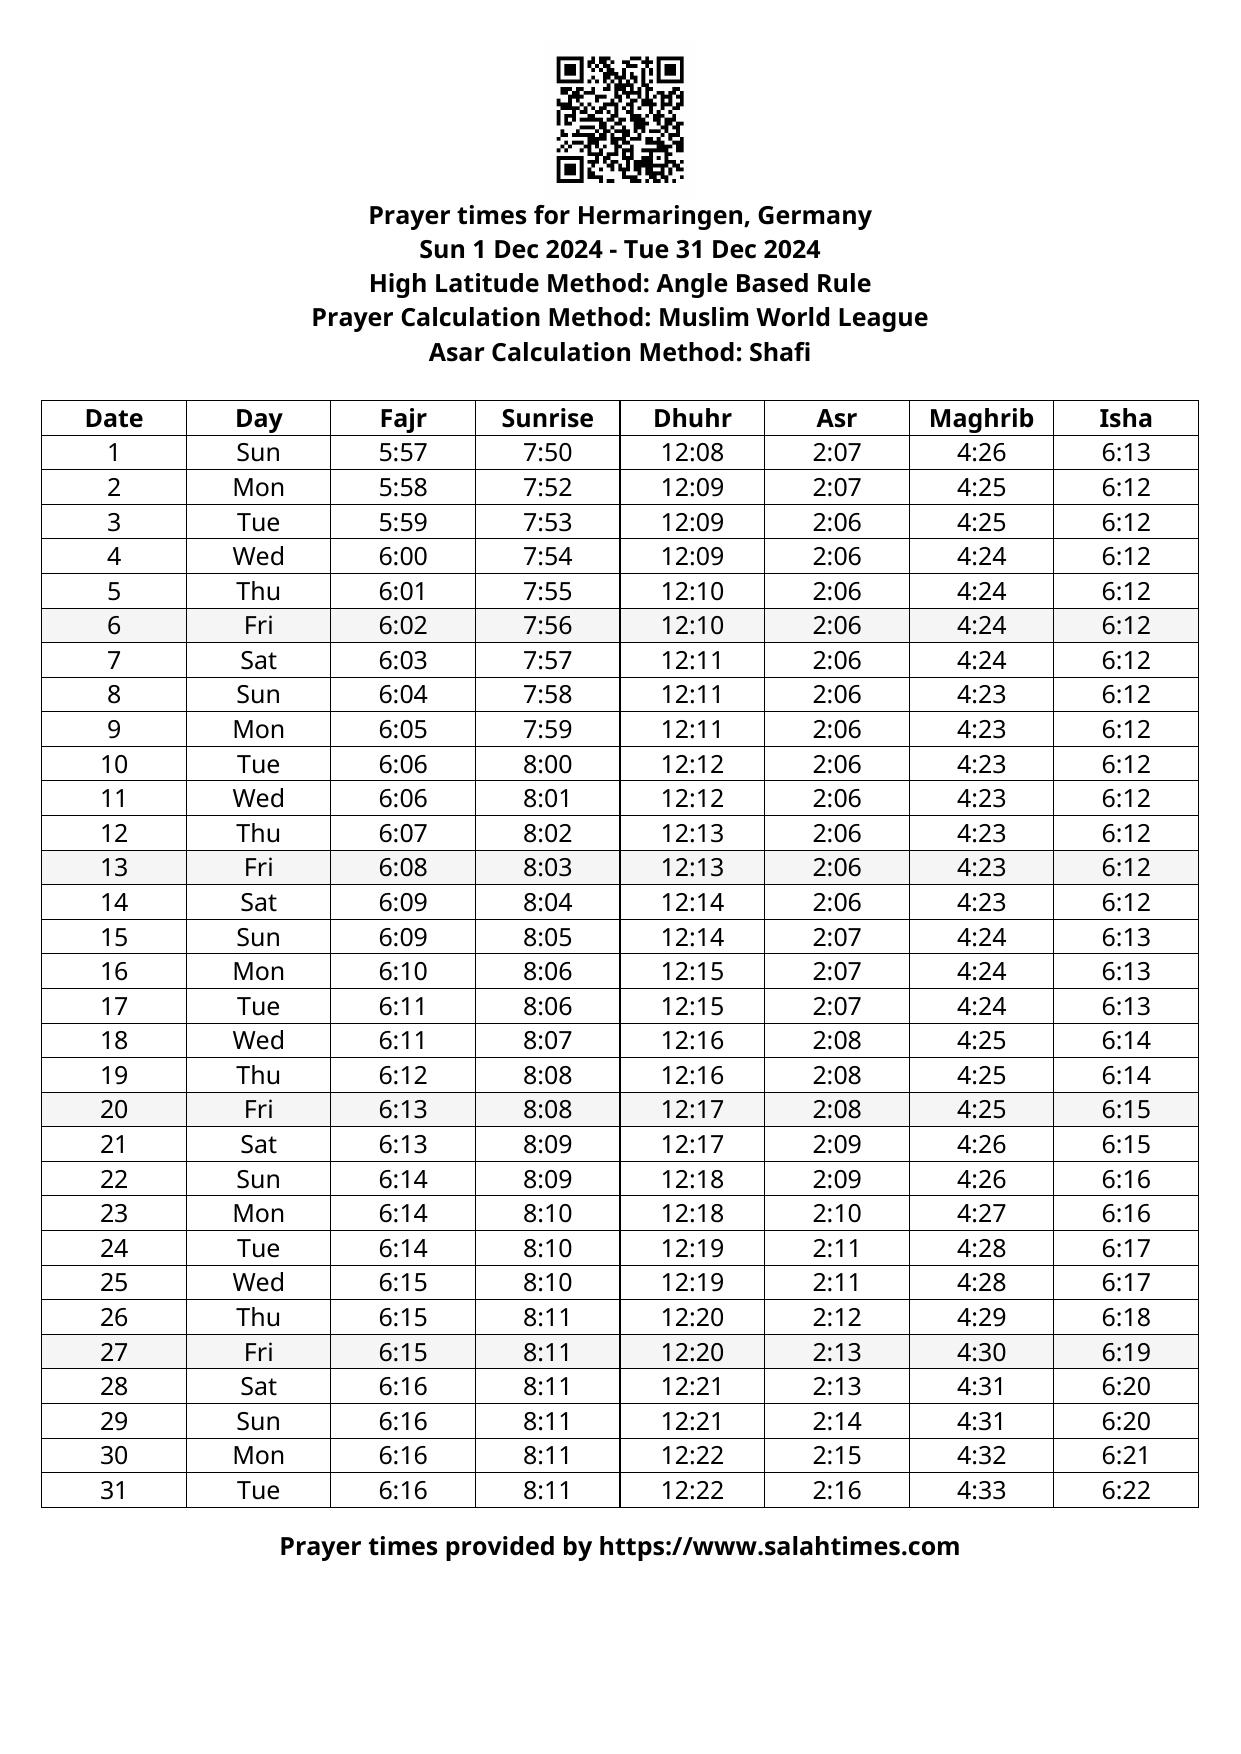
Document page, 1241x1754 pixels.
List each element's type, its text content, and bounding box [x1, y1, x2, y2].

table_cell 4:32 [910, 1439, 1053, 1472]
table_cell Mon [187, 470, 330, 504]
table_cell 6:04 [331, 678, 475, 711]
table_cell 12:19 [621, 1266, 764, 1299]
table_cell 2:08 [765, 1093, 909, 1126]
table_cell 4:24 [910, 539, 1053, 573]
table_cell 2:11 [765, 1266, 909, 1299]
table_cell 6:13 [1054, 989, 1198, 1022]
table_cell 6:15 [1054, 1127, 1198, 1161]
table_header Asr [765, 401, 909, 434]
table_cell 2:08 [765, 1058, 909, 1092]
table_cell 8:11 [476, 1300, 619, 1334]
table_cell 6:09 [331, 920, 475, 953]
table_cell 12:11 [621, 678, 764, 711]
table_cell 6:12 [331, 1058, 475, 1092]
table_cell 2:11 [765, 1231, 909, 1264]
table_cell 8:10 [476, 1266, 619, 1299]
table_cell 2:16 [765, 1473, 909, 1507]
table_cell 2:14 [765, 1404, 909, 1437]
table_cell 6:15 [331, 1300, 475, 1334]
table_cell 12:15 [621, 954, 764, 988]
table_cell 12:21 [621, 1369, 764, 1403]
table_cell 8:04 [476, 885, 619, 919]
table_cell 23 [42, 1196, 186, 1230]
table_cell 4:24 [910, 609, 1053, 642]
table_cell 2:06 [765, 609, 909, 642]
table_cell 8:06 [476, 954, 619, 988]
text High Latitude Method: Angle Based Rule [42, 266, 1198, 300]
table_cell 31 [42, 1473, 186, 1507]
table_cell 1 [42, 436, 186, 469]
table_cell 29 [42, 1404, 186, 1437]
table_cell 6:14 [331, 1196, 475, 1230]
table_cell 6:16 [331, 1473, 475, 1507]
table_cell 9 [42, 712, 186, 746]
table_cell 4:24 [910, 643, 1053, 677]
table_cell 6:20 [1054, 1369, 1198, 1403]
table_cell Tue [187, 1231, 330, 1264]
table_cell 6:13 [1054, 436, 1198, 469]
table_cell 4:25 [910, 470, 1053, 504]
table_cell 12:22 [621, 1473, 764, 1507]
table_cell 12:09 [621, 539, 764, 573]
table_cell 12:13 [621, 851, 764, 884]
table_cell 4:24 [910, 954, 1053, 988]
table_cell 6:14 [331, 1231, 475, 1264]
table_cell Thu [187, 574, 330, 607]
picture [542, 41, 699, 198]
table_cell 19 [42, 1058, 186, 1092]
table_cell Thu [187, 1058, 330, 1092]
table_cell Tue [187, 505, 330, 538]
table_cell 7:52 [476, 470, 619, 504]
table_cell 12:17 [621, 1093, 764, 1126]
table_cell 7:54 [476, 539, 619, 573]
table_cell 7:57 [476, 643, 619, 677]
table_cell Thu [187, 816, 330, 849]
table_cell 4:26 [910, 1127, 1053, 1161]
table_cell 7:50 [476, 436, 619, 469]
table_cell 6:16 [1054, 1196, 1198, 1230]
table_cell 4:30 [910, 1335, 1053, 1368]
table_cell 7:58 [476, 678, 619, 711]
table_cell 6:14 [1054, 1058, 1198, 1092]
table_cell 8:07 [476, 1024, 619, 1057]
table_cell 6:03 [331, 643, 475, 677]
table_cell 12:11 [621, 712, 764, 746]
table_cell Wed [187, 539, 330, 573]
table_cell 6:11 [331, 1024, 475, 1057]
table_cell 5:57 [331, 436, 475, 469]
table_header Fajr [331, 401, 475, 434]
table_cell Sun [187, 920, 330, 953]
text Prayer times for Hermaringen, Germany [42, 198, 1198, 232]
table_cell 30 [42, 1439, 186, 1472]
table_cell 2:06 [765, 539, 909, 573]
table_cell 12:09 [621, 470, 764, 504]
table_cell 18 [42, 1024, 186, 1057]
table_cell 4:23 [910, 851, 1053, 884]
table_cell 12:21 [621, 1404, 764, 1437]
table_cell 12:10 [621, 574, 764, 607]
table_cell 6:17 [1054, 1231, 1198, 1264]
table_cell 5:58 [331, 470, 475, 504]
table_cell 6:11 [331, 989, 475, 1022]
table_cell 12:16 [621, 1058, 764, 1092]
table_cell 6:13 [1054, 920, 1198, 953]
table_cell 7 [42, 643, 186, 677]
table_cell 2:07 [765, 436, 909, 469]
table_cell 8:11 [476, 1439, 619, 1472]
table_cell 6:20 [1054, 1404, 1198, 1437]
table_cell 25 [42, 1266, 186, 1299]
table_cell 14 [42, 885, 186, 919]
table_cell Tue [187, 1473, 330, 1507]
table_cell 4:25 [910, 1093, 1053, 1126]
table_cell 6:19 [1054, 1335, 1198, 1368]
table_cell 8:06 [476, 989, 619, 1022]
table_cell 6:14 [1054, 1024, 1198, 1057]
table_cell 8:11 [476, 1335, 619, 1368]
text Prayer Calculation Method: Muslim World League [42, 300, 1198, 334]
table_cell 6:05 [331, 712, 475, 746]
table_cell 12:16 [621, 1024, 764, 1057]
table_cell 6:16 [331, 1439, 475, 1472]
table_cell 4:24 [910, 989, 1053, 1022]
table_cell Tue [187, 989, 330, 1022]
table_cell 12:14 [621, 920, 764, 953]
table_cell 6:08 [331, 851, 475, 884]
table_cell 6:09 [331, 885, 475, 919]
table_cell 2:08 [765, 1024, 909, 1057]
table_cell 6:12 [1054, 885, 1198, 919]
table_cell 8:11 [476, 1369, 619, 1403]
table_cell 6:10 [331, 954, 475, 988]
table_cell 2:06 [765, 747, 909, 780]
table_cell 4:33 [910, 1473, 1053, 1507]
table_cell 4:26 [910, 1162, 1053, 1195]
table_cell Wed [187, 1024, 330, 1057]
table_cell 8:00 [476, 747, 619, 780]
table_cell 2:15 [765, 1439, 909, 1472]
table_cell Fri [187, 851, 330, 884]
table_cell Tue [187, 747, 330, 780]
table_cell 6:12 [1054, 747, 1198, 780]
table_cell 10 [42, 747, 186, 780]
table_cell 4:25 [910, 1058, 1053, 1092]
table_cell 8:09 [476, 1127, 619, 1161]
table_cell 8:08 [476, 1058, 619, 1092]
table_cell 6:16 [331, 1369, 475, 1403]
table_cell 6:15 [331, 1335, 475, 1368]
table_cell 5:59 [331, 505, 475, 538]
table_cell 12:18 [621, 1162, 764, 1195]
table_cell 21 [42, 1127, 186, 1161]
table_cell 4:23 [910, 747, 1053, 780]
table_cell 4:25 [910, 1024, 1053, 1057]
table_cell 6:12 [1054, 678, 1198, 711]
table_cell 27 [42, 1335, 186, 1368]
table_cell 13 [42, 851, 186, 884]
table_cell 12 [42, 816, 186, 849]
table_cell 2:07 [765, 989, 909, 1022]
table_cell 8:08 [476, 1093, 619, 1126]
table_cell Mon [187, 1196, 330, 1230]
table_cell 6:12 [1054, 574, 1198, 607]
table_cell 6:06 [331, 781, 475, 815]
table_cell 12:14 [621, 885, 764, 919]
table_cell 6:13 [331, 1127, 475, 1161]
table_header Sunrise [476, 401, 619, 434]
table_cell Wed [187, 1266, 330, 1299]
table_cell Sun [187, 436, 330, 469]
table_cell 2:07 [765, 920, 909, 953]
table_cell 4:26 [910, 436, 1053, 469]
table_cell 6:13 [331, 1093, 475, 1126]
table_cell 2:12 [765, 1300, 909, 1334]
table_cell 6:12 [1054, 470, 1198, 504]
table_cell 2:13 [765, 1335, 909, 1368]
table_cell 2:06 [765, 712, 909, 746]
table_cell 11 [42, 781, 186, 815]
table_cell 2:10 [765, 1196, 909, 1230]
table_cell 8:03 [476, 851, 619, 884]
table_cell 6:18 [1054, 1300, 1198, 1334]
table_cell 8:02 [476, 816, 619, 849]
table_cell 8:10 [476, 1231, 619, 1264]
table_cell 8:10 [476, 1196, 619, 1230]
table_cell 7:59 [476, 712, 619, 746]
table_cell 26 [42, 1300, 186, 1334]
table_cell Fri [187, 1093, 330, 1126]
table_cell 6:12 [1054, 539, 1198, 573]
table_cell 6:15 [1054, 1093, 1198, 1126]
table_cell Fri [187, 609, 330, 642]
table_cell 4:31 [910, 1404, 1053, 1437]
table_cell 6:12 [1054, 816, 1198, 849]
table_cell 6:12 [1054, 781, 1198, 815]
table_cell Thu [187, 1300, 330, 1334]
table_cell 6:00 [331, 539, 475, 573]
table_cell 4:28 [910, 1266, 1053, 1299]
table_header Date [42, 401, 186, 434]
table_cell 12:11 [621, 643, 764, 677]
table_cell 12:13 [621, 816, 764, 849]
table_cell Mon [187, 712, 330, 746]
table_cell 8:09 [476, 1162, 619, 1195]
table_cell 6:07 [331, 816, 475, 849]
table_cell 4:23 [910, 885, 1053, 919]
table_cell 12:20 [621, 1335, 764, 1368]
table_cell 16 [42, 954, 186, 988]
table_cell 12:12 [621, 747, 764, 780]
table_cell 4:23 [910, 781, 1053, 815]
table_cell 12:08 [621, 436, 764, 469]
table_cell 4:23 [910, 712, 1053, 746]
table_cell 6:13 [1054, 954, 1198, 988]
table_cell 2:06 [765, 816, 909, 849]
table_cell Sat [187, 1127, 330, 1161]
table_cell 2:13 [765, 1369, 909, 1403]
table_cell 12:19 [621, 1231, 764, 1264]
table_cell 6 [42, 609, 186, 642]
table_cell Mon [187, 954, 330, 988]
table_cell 6:21 [1054, 1439, 1198, 1472]
table_cell Sun [187, 1162, 330, 1195]
table_cell 4:23 [910, 678, 1053, 711]
text Asar Calculation Method: Shafi [42, 334, 1198, 368]
table_cell 6:12 [1054, 609, 1198, 642]
table_cell 12:18 [621, 1196, 764, 1230]
table_cell 22 [42, 1162, 186, 1195]
table_cell 7:55 [476, 574, 619, 607]
table_cell 8:05 [476, 920, 619, 953]
table_cell Fri [187, 1335, 330, 1368]
table_cell 6:16 [331, 1404, 475, 1437]
table_cell 12:17 [621, 1127, 764, 1161]
table_cell 8 [42, 678, 186, 711]
table_cell 20 [42, 1093, 186, 1126]
table_cell 12:09 [621, 505, 764, 538]
table_cell 2:06 [765, 574, 909, 607]
table_cell 8:01 [476, 781, 619, 815]
table_cell 2 [42, 470, 186, 504]
table_header Isha [1054, 401, 1198, 434]
table_cell 4:28 [910, 1231, 1053, 1264]
table_cell 6:12 [1054, 505, 1198, 538]
table_cell 15 [42, 920, 186, 953]
table_cell 4:23 [910, 816, 1053, 849]
table_cell 6:14 [331, 1162, 475, 1195]
table_cell 8:11 [476, 1473, 619, 1507]
table_cell 6:12 [1054, 643, 1198, 677]
table_cell 4:24 [910, 920, 1053, 953]
table_cell 6:22 [1054, 1473, 1198, 1507]
table_cell 4:27 [910, 1196, 1053, 1230]
table_cell 6:16 [1054, 1162, 1198, 1195]
table_cell Sat [187, 1369, 330, 1403]
table_cell 5 [42, 574, 186, 607]
text Sun 1 Dec 2024 - Tue 31 Dec 2024 [42, 232, 1198, 266]
table_cell 24 [42, 1231, 186, 1264]
table_cell 12:20 [621, 1300, 764, 1334]
table_cell 2:06 [765, 643, 909, 677]
table_cell 4:25 [910, 505, 1053, 538]
table_cell 2:07 [765, 954, 909, 988]
table_cell 12:10 [621, 609, 764, 642]
table_cell 6:06 [331, 747, 475, 780]
table_header Day [187, 401, 330, 434]
table_cell 12:15 [621, 989, 764, 1022]
text Prayer times provided by https://www.salahtimes.com [42, 1528, 1198, 1563]
table_cell 6:15 [331, 1266, 475, 1299]
table_cell 28 [42, 1369, 186, 1403]
table_cell 4:24 [910, 574, 1053, 607]
table_cell Sun [187, 678, 330, 711]
table_cell Sat [187, 643, 330, 677]
table_cell 2:06 [765, 885, 909, 919]
table_cell 6:01 [331, 574, 475, 607]
table_header Maghrib [910, 401, 1053, 434]
table_cell 2:06 [765, 678, 909, 711]
table_cell Wed [187, 781, 330, 815]
table_cell 6:12 [1054, 851, 1198, 884]
table_cell Mon [187, 1439, 330, 1472]
table_header Dhuhr [621, 401, 764, 434]
table_cell 2:09 [765, 1127, 909, 1161]
table_cell 6:02 [331, 609, 475, 642]
table_cell 4:31 [910, 1369, 1053, 1403]
table_cell 12:12 [621, 781, 764, 815]
table_cell 3 [42, 505, 186, 538]
table_cell Sat [187, 885, 330, 919]
table_cell 6:12 [1054, 712, 1198, 746]
table_cell Sun [187, 1404, 330, 1437]
table_cell 2:06 [765, 851, 909, 884]
table_cell 4:29 [910, 1300, 1053, 1334]
table_cell 6:17 [1054, 1266, 1198, 1299]
table_cell 2:09 [765, 1162, 909, 1195]
table_cell 12:22 [621, 1439, 764, 1472]
table_cell 7:56 [476, 609, 619, 642]
table_cell 17 [42, 989, 186, 1022]
table_cell 2:06 [765, 505, 909, 538]
table_cell 2:07 [765, 470, 909, 504]
table_cell 4 [42, 539, 186, 573]
table_cell 8:11 [476, 1404, 619, 1437]
table_cell 7:53 [476, 505, 619, 538]
table_cell 2:06 [765, 781, 909, 815]
